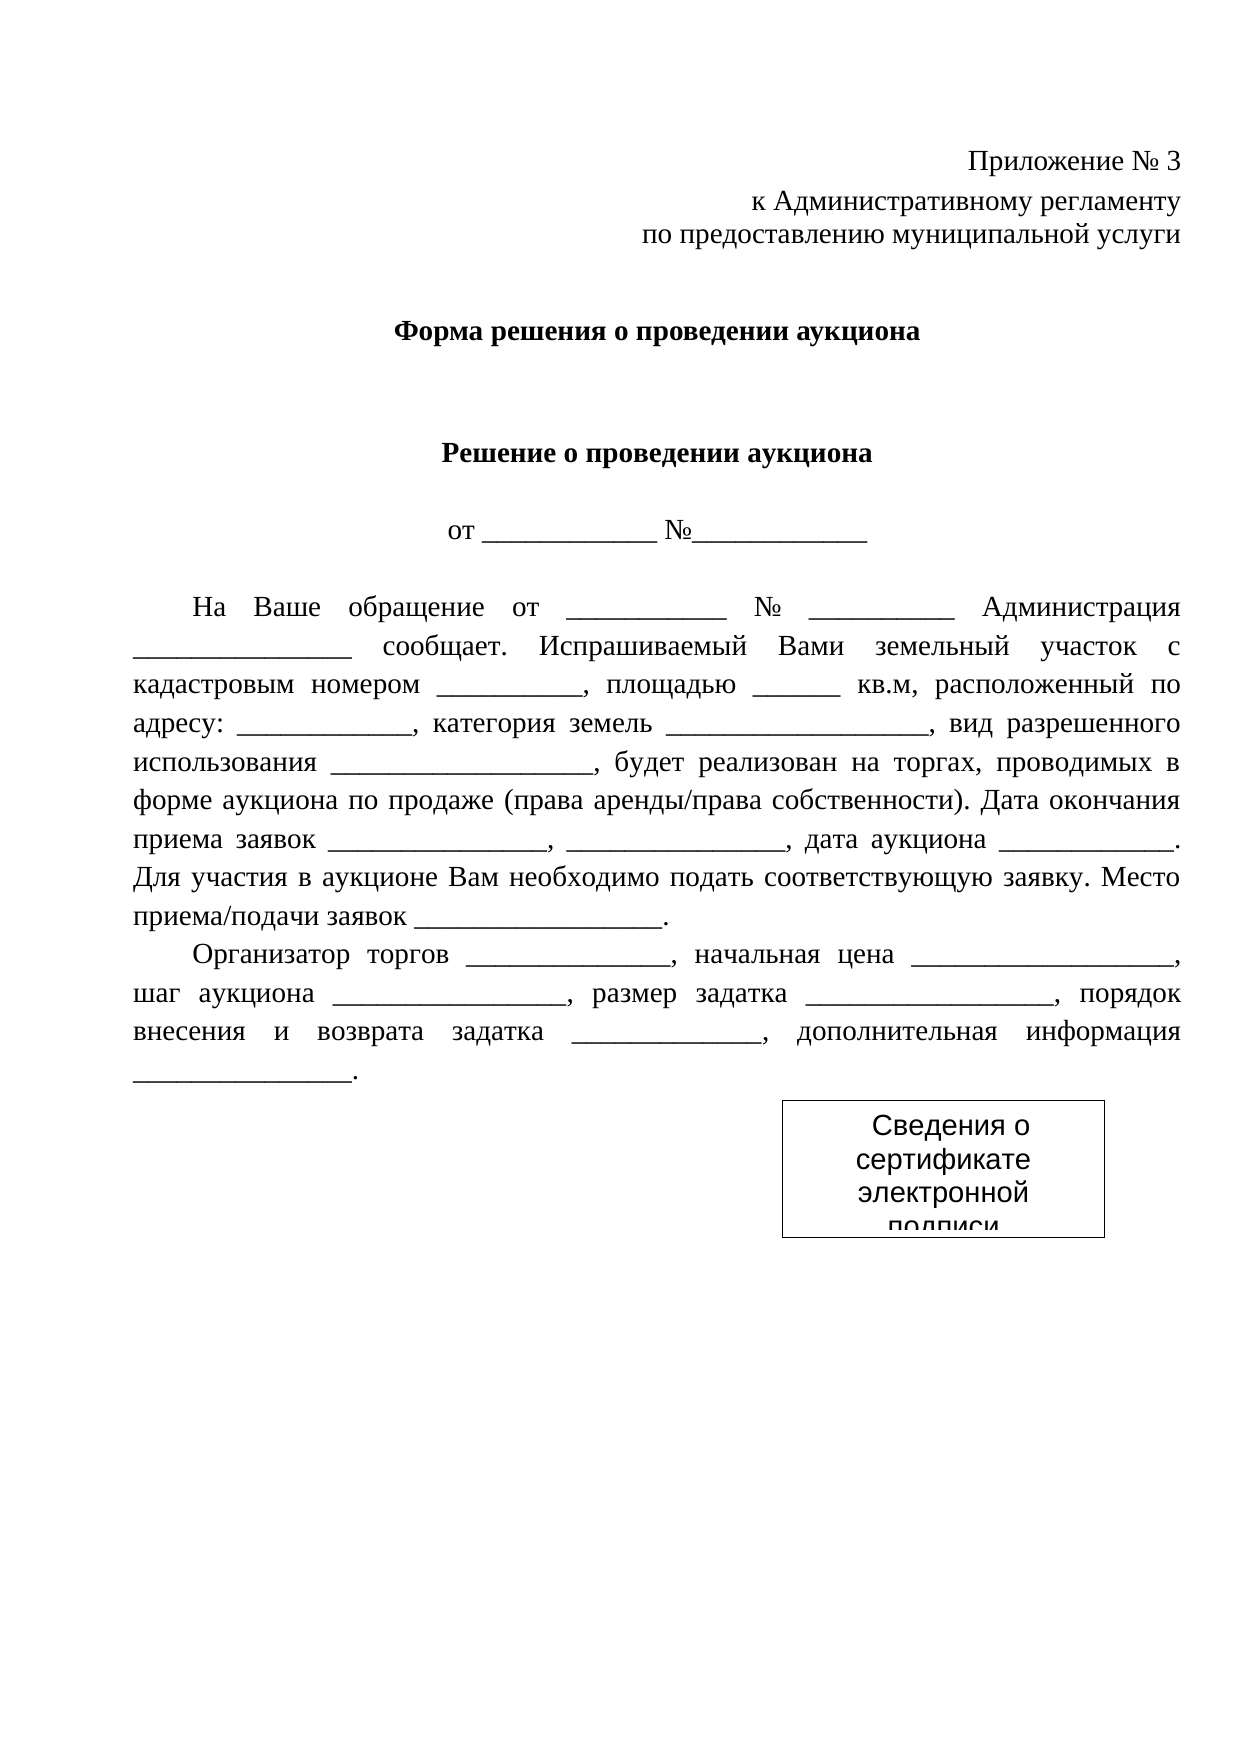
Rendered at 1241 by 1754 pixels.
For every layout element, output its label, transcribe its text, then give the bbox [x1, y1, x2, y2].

text Решение о проведении аукциона [133, 435, 1181, 469]
text по предоставлению муниципальной услуги [546, 216, 1181, 250]
text к Административному регламенту [546, 183, 1181, 216]
text Организатор торгов ______________, начальная цена __________________, шаг аукциона ________________, размер задатка _________________, порядок внесения и возврата задатка _____________, дополнительная информация _______________. [133, 936, 1181, 1086]
text Приложение № 3 [133, 143, 1181, 177]
text Форма решения о проведении аукциона [133, 313, 1181, 347]
text от ____________ №____________ [133, 512, 1181, 546]
text На Ваше обращение от ___________ № __________ Администрация _______________ сообщает. Испрашиваемый Вами земельный участок с кадастровым номером __________, площадью ______ кв.м, расположенный по адресу: ____________, категория земель __________________, вид разрешенного использования __________________, будет реализован на торгах, проводимых в форме аукциона по продаже (права аренды/права собственности). Дата окончания приема заявок _______________, _______________, дата аукциона ____________. Для участия в аукционе Вам необходимо подать соответствующую заявку. Место приема/подачи заявок _________________. [133, 589, 1181, 931]
